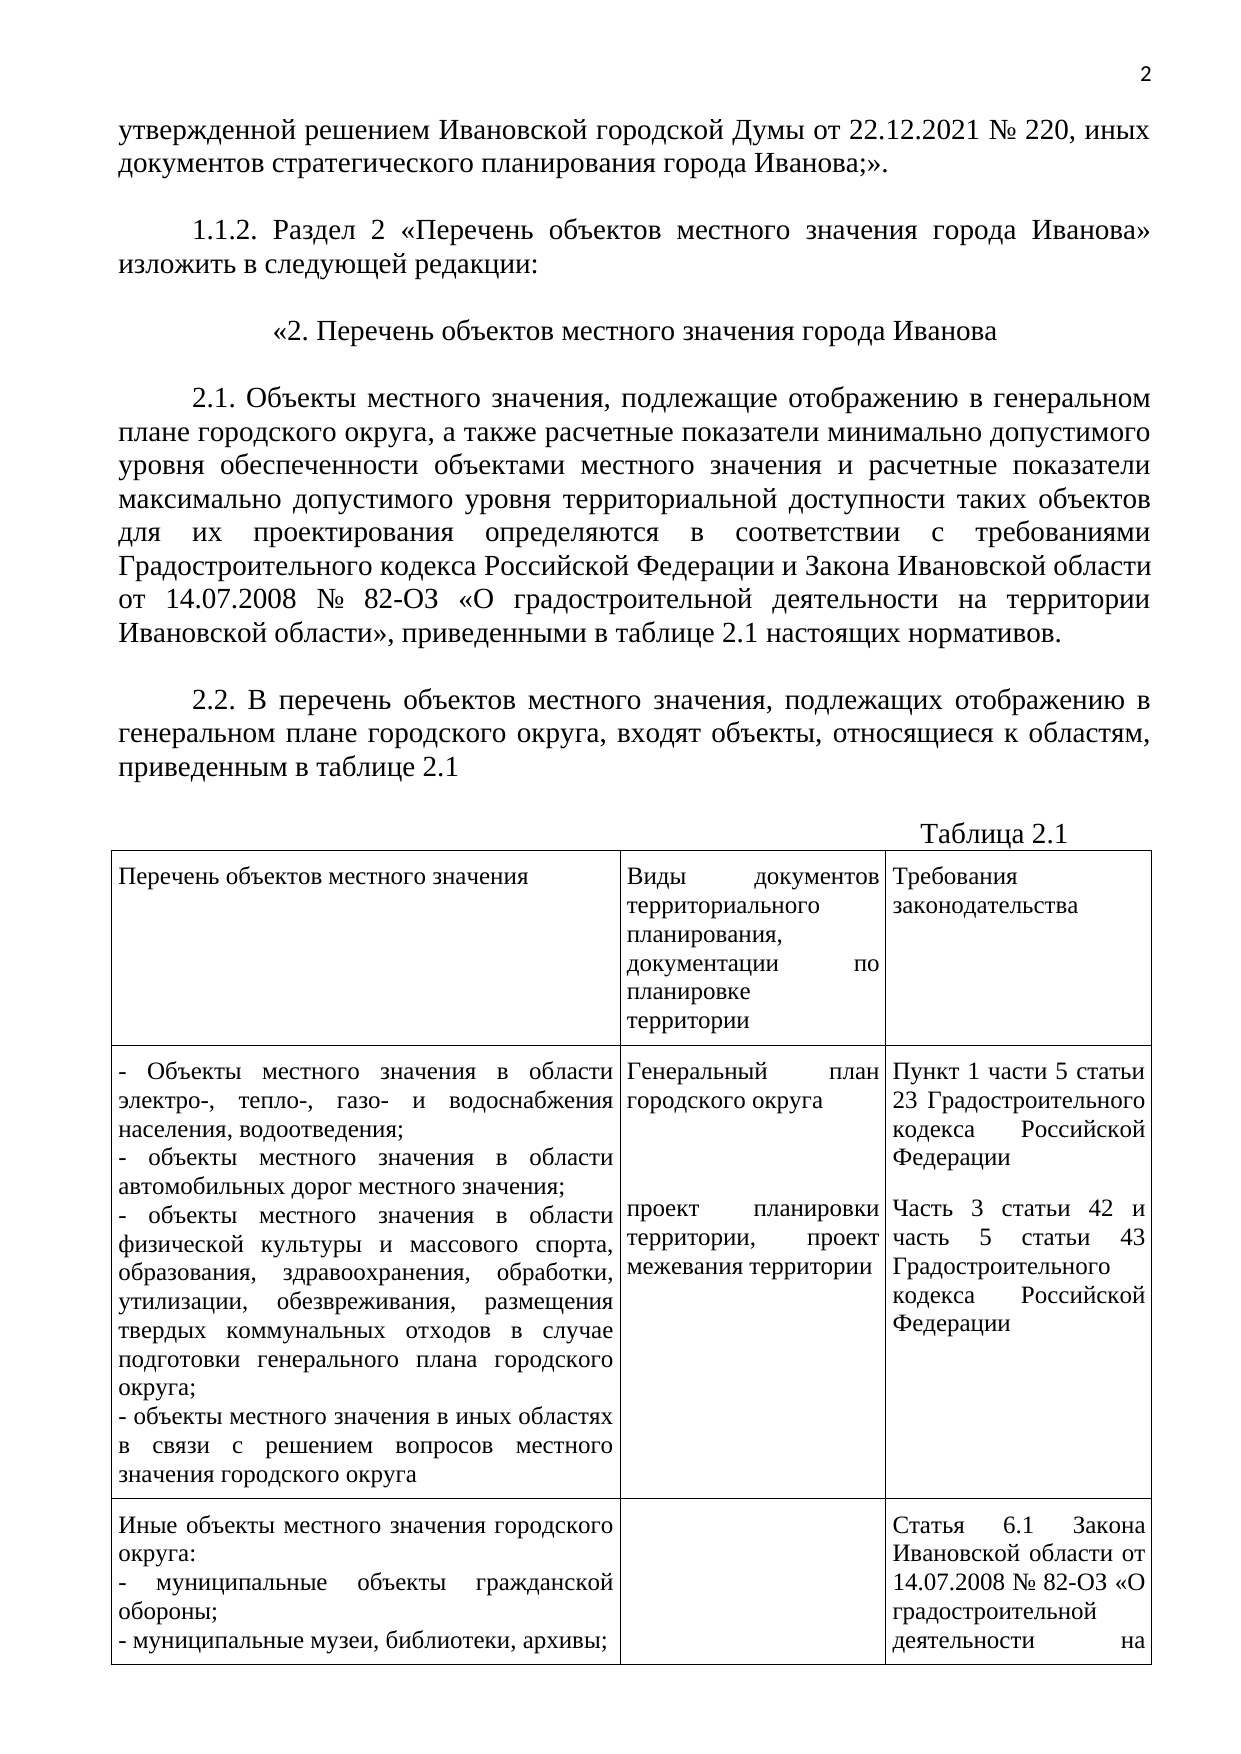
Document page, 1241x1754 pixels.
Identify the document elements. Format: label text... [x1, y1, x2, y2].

table_cell - Объекты местного значения в области электро-, тепло-, газо- и водоснабжения населения, водоотведения; - объекты местного значения в области автомобильных дорог местного значения; - объекты местного значения в области физической культуры и массового спорта, образования, здравоохранения, обработки, утилизации, обезвреживания, размещения твердых коммунальных отходов в случае подготовки генерального плана городского округа; - объекты местного значения в иных областях в связи с решением вопросов местного значения городского округа [112, 1046, 620, 1498]
table_cell Генеральный план городского округа [621, 1046, 885, 1182]
table_cell Часть 3 статьи 42 и часть 5 статьи 43 Градостроительного кодекса Российской Федерации [886, 1182, 1151, 1498]
table_cell Пункт 1 части 5 статьи 23 Градостроительного кодекса Российской Федерации [886, 1046, 1151, 1182]
table_cell [621, 1499, 885, 1664]
table_header Требования законодательства [886, 851, 1151, 1044]
table_header Виды документов территориального планирования, документации по планировке территории [621, 851, 885, 1044]
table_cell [112, 1499, 620, 1664]
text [118, 112, 1152, 179]
text 2.1. Объекты местного значения, подлежащие отображению в генеральном плане городского округа, а также расчетные показатели минимально допустимого уровня обеспеченности объектами местного значения и расчетные показатели максимально допустимого уровня территориальной доступности таких объектов для их проектирования определяются в соответствии с требованиями Градостроительного кодекса Российской Федерации и Закона Ивановской области от 14.07.2008 № 82-ОЗ «О градостроительной деятельности на территории Ивановской области», приведенными в таблице 2.1 настоящих нормативов. [118, 380, 1152, 648]
text «2. Перечень объектов местного значения города Иванова [118, 313, 1152, 347]
table_header Перечень объектов местного значения [112, 851, 620, 1044]
table_cell проект планировки территории, проект межевания территории [621, 1182, 885, 1498]
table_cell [886, 1499, 1151, 1664]
text 1.1.2. Раздел 2 «Перечень объектов местного значения города Иванова» изложить в следующей редакции: [118, 212, 1152, 279]
text Таблица 2.1 [118, 816, 1152, 850]
text 2.2. В перечень объектов местного значения, подлежащих отображению в генеральном плане городского округа, входят объекты, относящиеся к областям, приведенным в таблице 2.1 [118, 682, 1152, 783]
